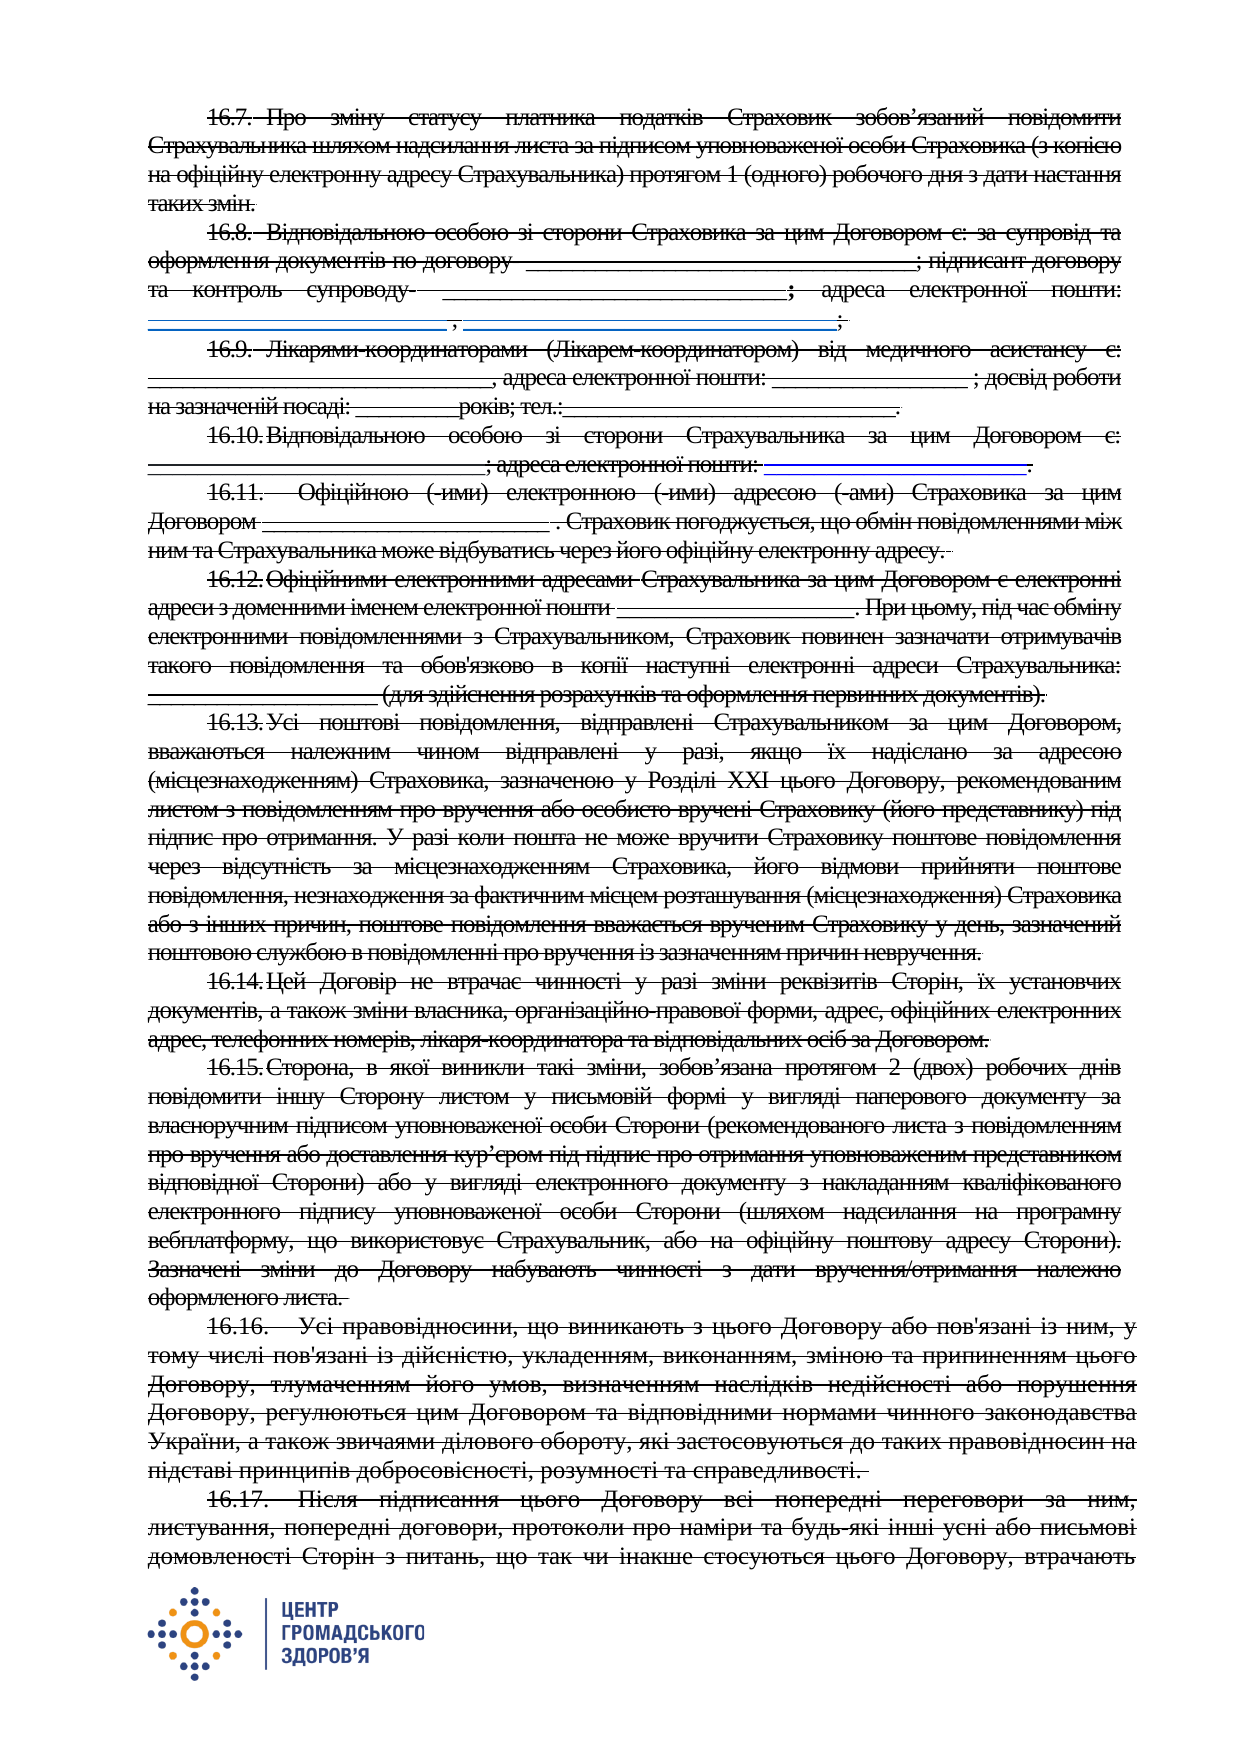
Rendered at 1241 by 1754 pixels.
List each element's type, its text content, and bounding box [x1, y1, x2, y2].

picture [147, 1587, 425, 1681]
list Усі поштові повідомлення, відправлені Страхувальником за цим Договором, вважаються належним чином відправлені у разі, якщо їх надіслано за адресою (місцезнаходженням) Страховика, зазначеною у Розділі ХХІ цього Договору, рекомендованим листом з повідомленням про вручення або особисто вручені Страховику (його представнику) під підпис про отримання. У разі коли пошта не може вручити Страховику поштове повідомлення через відсутність за місцезнаходженням Страховика, його відмови прийняти поштове повідомлення, незнаходження за фактичним місцем розташування (місцезнаходження) Страховика або з інших причин, поштове повідомлення вважається врученим Страховику у день, зазначений поштовою службою в повідомленні про вручення із зазначенням причин невручення. [148, 753, 1122, 902]
list Лікарями-координаторами (Лікарем-координатором) від медичного асистансу є: ______________________________, адреса електронної пошти: _________________ ; досвід роботи на зазначеній посаді: _________років; тел.:_____________________________. [148, 334, 1122, 420]
list Цей Договір не втрачає чинності у разі зміни реквізитів Сторін, їх установчих документів, а також зміни власника, організаційно-правової форми, адрес, офіційних електронних адрес, телефонних номерів, лікаря-координатора та відповідальних осіб за Договором. [148, 966, 1122, 1052]
list Офіційною (-ими) електронною (-ими) адресою (-ами) Страховика за цим Договором _________________________ . Страховик погоджується, що обмін повідомленнями між ним та Страхувальника може відбуватись через його офіційну електронну адресу. [148, 477, 1122, 564]
list Відповідальною особою зі сторони Страхувальника за цим Договором є: ___________________________; адреса електронної пошти: _____________________. [148, 420, 1122, 477]
list Офіційними електронними адресами Страхувальника за цим Договором є електронні адреси з доменними іменем електронної пошти ___________________. При цьому, під час обміну електронними повідомленнями з Страхувальником, Страховик повинен зазначати отримувачів такого повідомлення та обов'язково в копії наступні електронні адреси Страхувальника: ____________________ (для здійснення розрахунків та оформлення первинних документів). [148, 564, 1122, 707]
list Сторона, в якої виникли такі зміни, зобов’язана протягом 2 (двох) робочих днів повідомити іншу Сторону листом у письмовій формі у вигляді паперового документу за власноручним підписом уповноваженої особи Сторони (рекомендованого листа з повідомленням про вручення або доставлення кур’єром під підпис про отримання уповноваженим представником відповідної Сторони) або у вигляді електронного документу з накладанням кваліфікованого електронного підпису уповноваженої особи Сторони (шляхом надсилання на програмну вебплатформу, що використовує Страхувальник, або на офіційну поштову адресу Сторони). Зазначені зміни до Договору набувають чинності з дати вручення/отримання належно оформленого листа. [148, 1052, 1122, 1311]
list Усі поштові повідомлення, відправлені Страхувальником за цим Договором, вважаються належним чином відправлені у разі, якщо їх надіслано за адресою (місцезнаходженням) Страховика, зазначеною у Розділі ХХІ цього Договору, рекомендованим листом з повідомленням про вручення або особисто вручені Страховику (його представнику) під підпис про отримання. У разі коли пошта не може вручити Страховику поштове повідомлення через відсутність за місцезнаходженням Страховика, його відмови прийняти поштове повідомлення, незнаходження за фактичним місцем розташування (місцезнаходження) Страховика або з інших причин, поштове повідомлення вважається врученим Страховику у день, зазначений поштовою службою в повідомленні про вручення із зазначенням причин невручення. [148, 897, 1122, 966]
list Усі правовідносини, що виникають з цього Договору або пов'язані із ним, у тому числі пов'язані із дійсністю, укладенням, виконанням, зміною та припиненням цього Договору, тлумаченням його умов, визначенням наслідків недійсності або порушення Договору, регулюються цим Договором та відповідними нормами чинного законодавства України, а також звичаями ділового обороту, які застосовуються до таких правовідносин на підставі принципів добросовісності, розумності та справедливості. [148, 1311, 1137, 1356]
list Відповідальною особою зі сторони Страховика за цим Договором є: за супровід та оформлення документів по договору- __________________________________; підписант договору та контроль супроводу- ______________________________; адреса електронної пошти: ________________________ , ______________________________; [148, 217, 1122, 334]
list Про зміну статусу платника податків Страховик зобов’язаний повідомити Страхувальника шляхом надсилання листа за підписом уповноваженої особи Страховика (з копією на офіційну електронну адресу Страхувальника) протягом 1 (одного) робочого дня з дати настання таких змін. [148, 102, 1122, 217]
list Усі правовідносини, що виникають з цього Договору або пов'язані із ним, у тому числі пов'язані із дійсністю, укладенням, виконанням, зміною та припиненням цього Договору, тлумаченням його умов, визначенням наслідків недійсності або порушення Договору, регулюються цим Договором та відповідними нормами чинного законодавства України, а також звичаями ділового обороту, які застосовуються до таких правовідносин на підставі принципів добросовісності, розумності та справедливості. [148, 1443, 1137, 1484]
